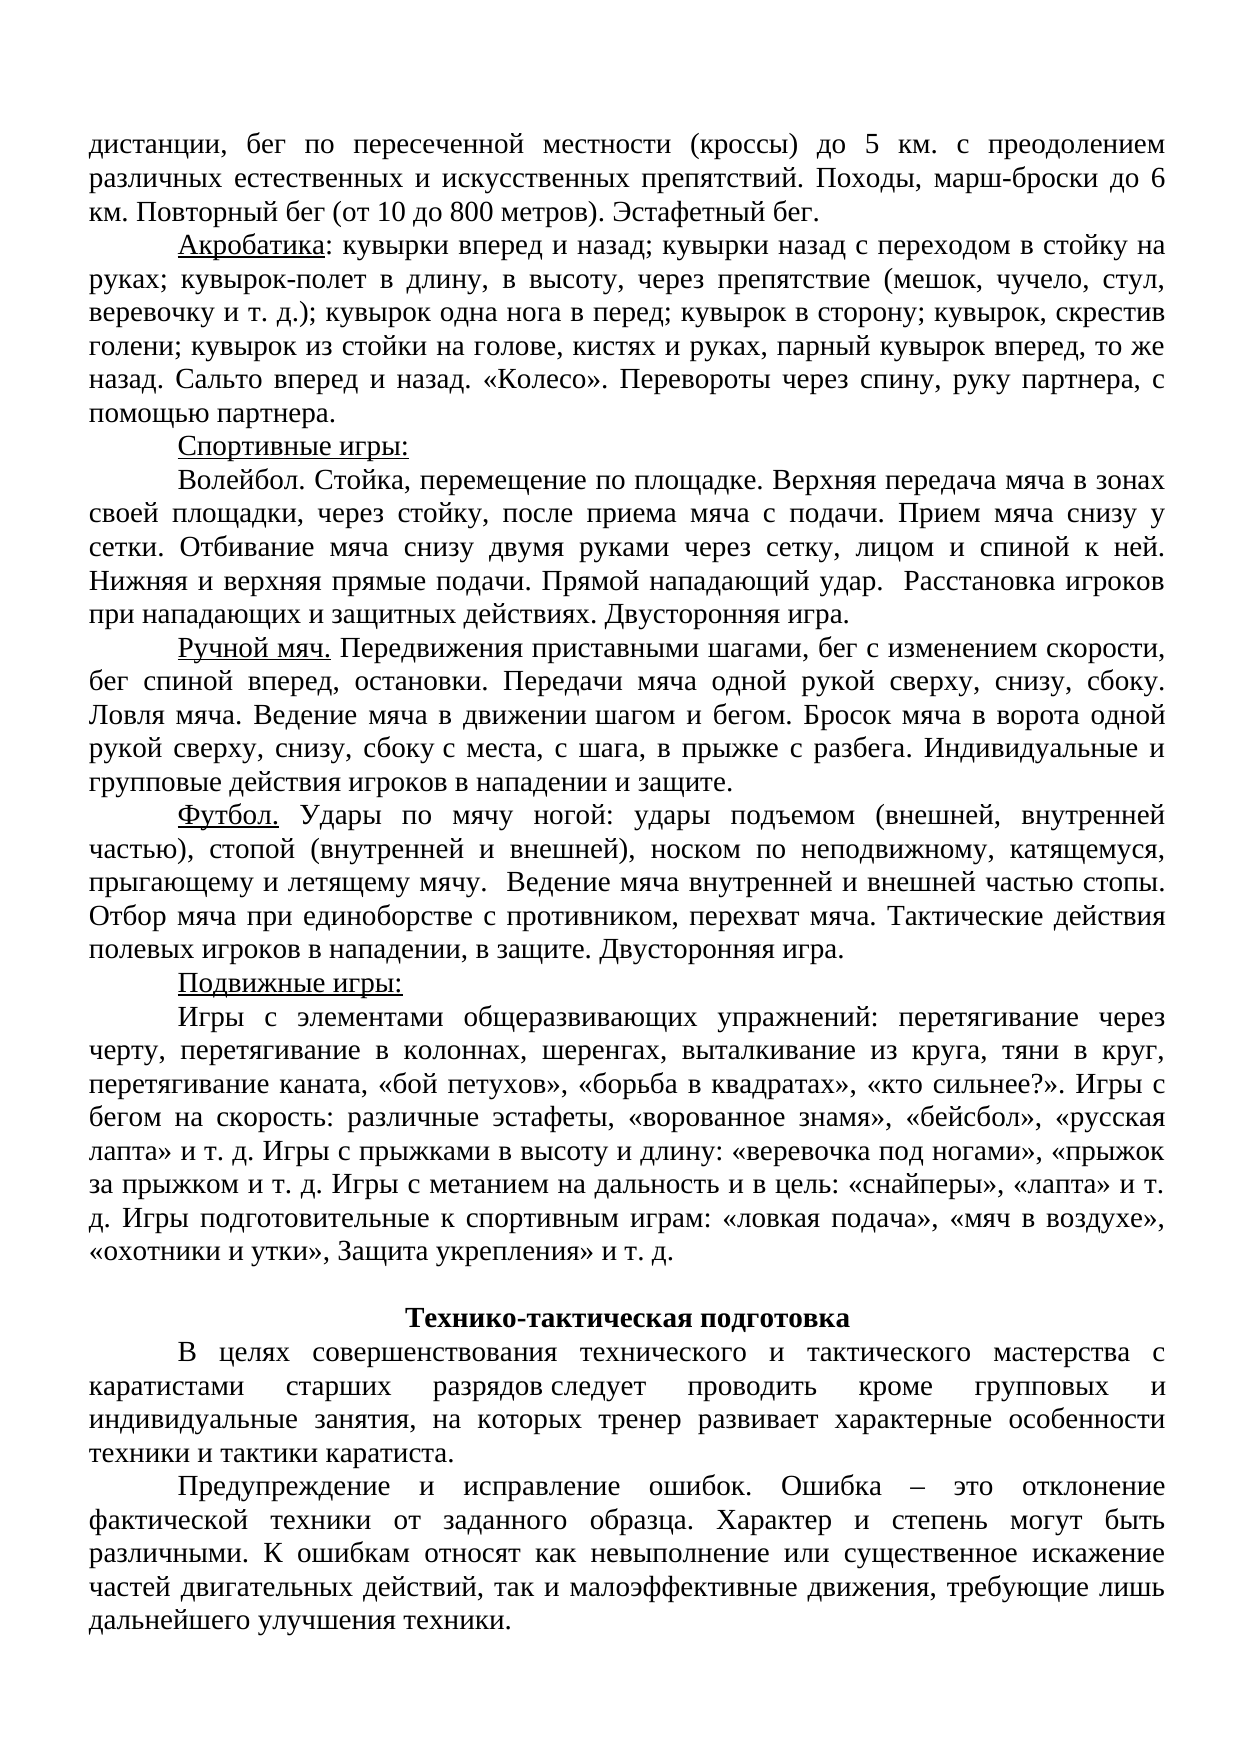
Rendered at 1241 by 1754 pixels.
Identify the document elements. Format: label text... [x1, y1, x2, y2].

text Акробатика: кувырки вперед и назад; кувырки назад с переходом в стойку на руках; кувырок-полет в длину, в высоту, через препятствие (мешок, чучело, стул, веревочку и т. д.); кувырок одна нога в перед; кувырок в сторону; кувырок, скрестив голени; кувырок из стойки на голове, кистях и руках, парный кувырок вперед, то же назад. Сальто вперед и назад. «Колесо». Перевороты через спину, руку партнера, с помощью партнера. [89, 227, 1166, 428]
text Футбол. Удары по мячу ногой: удары подъемом (внешней, внутренней частью), стопой (внутренней и внешней), носком по неподвижному, катящемуся, прыгающему и летящему мячу. Ведение мяча внутренней и внешней частью стопы. Отбор мяча при единоборстве с противником, перехват мяча. Тактические действия полевых игроков в нападении, в защите. Двусторонняя игра. [89, 797, 1166, 965]
text В целях совершенствования технического и тактического мастерства с каратистами старших разрядов следует проводить кроме групповых и индивидуальные занятия, на которых тренер развивает характерные особенности техники и тактики каратиста. [89, 1334, 1166, 1468]
text Подвижные игры: [89, 965, 1166, 999]
text Волейбол. Стойка, перемещение по площадке. Верхняя передача мяча в зонах своей площадки, через стойку, после приема мяча с подачи. Прием мяча снизу у сетки. Отбивание мяча снизу двумя руками через сетку, лицом и спиной к ней. Нижняя и верхняя прямые подачи. Прямой нападающий удар. Расстановка игроков при нападающих и защитных действиях. Двусторонняя игра. [89, 462, 1166, 630]
text Спортивные игры: [89, 428, 1166, 462]
text Ручной мяч. Передвижения приставными шагами, бег с изменением скорости, бег спиной вперед, остановки. Передачи мяча одной рукой сверху, снизу, сбоку. Ловля мяча. Ведение мяча в движении шагом и бегом. Бросок мяча в ворота одной рукой сверху, снизу, сбоку с места, с шага, в прыжке с разбега. Индивидуальные и групповые действия игроков в нападении и защите. [89, 630, 1166, 797]
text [89, 127, 1166, 227]
text Технико-тактическая подготовка [89, 1301, 1166, 1334]
text Предупреждение и исправление ошибок. Ошибка – это отклонение фактической техники от заданного образца. Характер и степень могут быть различными. К ошибкам относят как невыполнение или существенное искажение частей двигательных действий, так и малоэффективные движения, требующие лишь дальнейшего улучшения техники. [89, 1468, 1166, 1636]
text Игры с элементами общеразвивающих упражнений: перетягивание через черту, перетягивание в колоннах, шеренгах, выталкивание из круга, тяни в круг, перетягивание каната, «бой петухов», «борьба в квадратах», «кто сильнее?». Игры с бегом на скорость: различные эстафеты, «ворованное знамя», «бейсбол», «русская лапта» и т. д. Игры с прыжками в высоту и длину: «веревочка под ногами», «прыжок за прыжком и т. д. Игры с метанием на дальность и в цель: «снайперы», «лапта» и т. д. Игры подготовительные к спортивным играм: «ловкая подача», «мяч в воздухе», «охотники и утки», Защита укрепления» и т. д. [89, 999, 1166, 1267]
